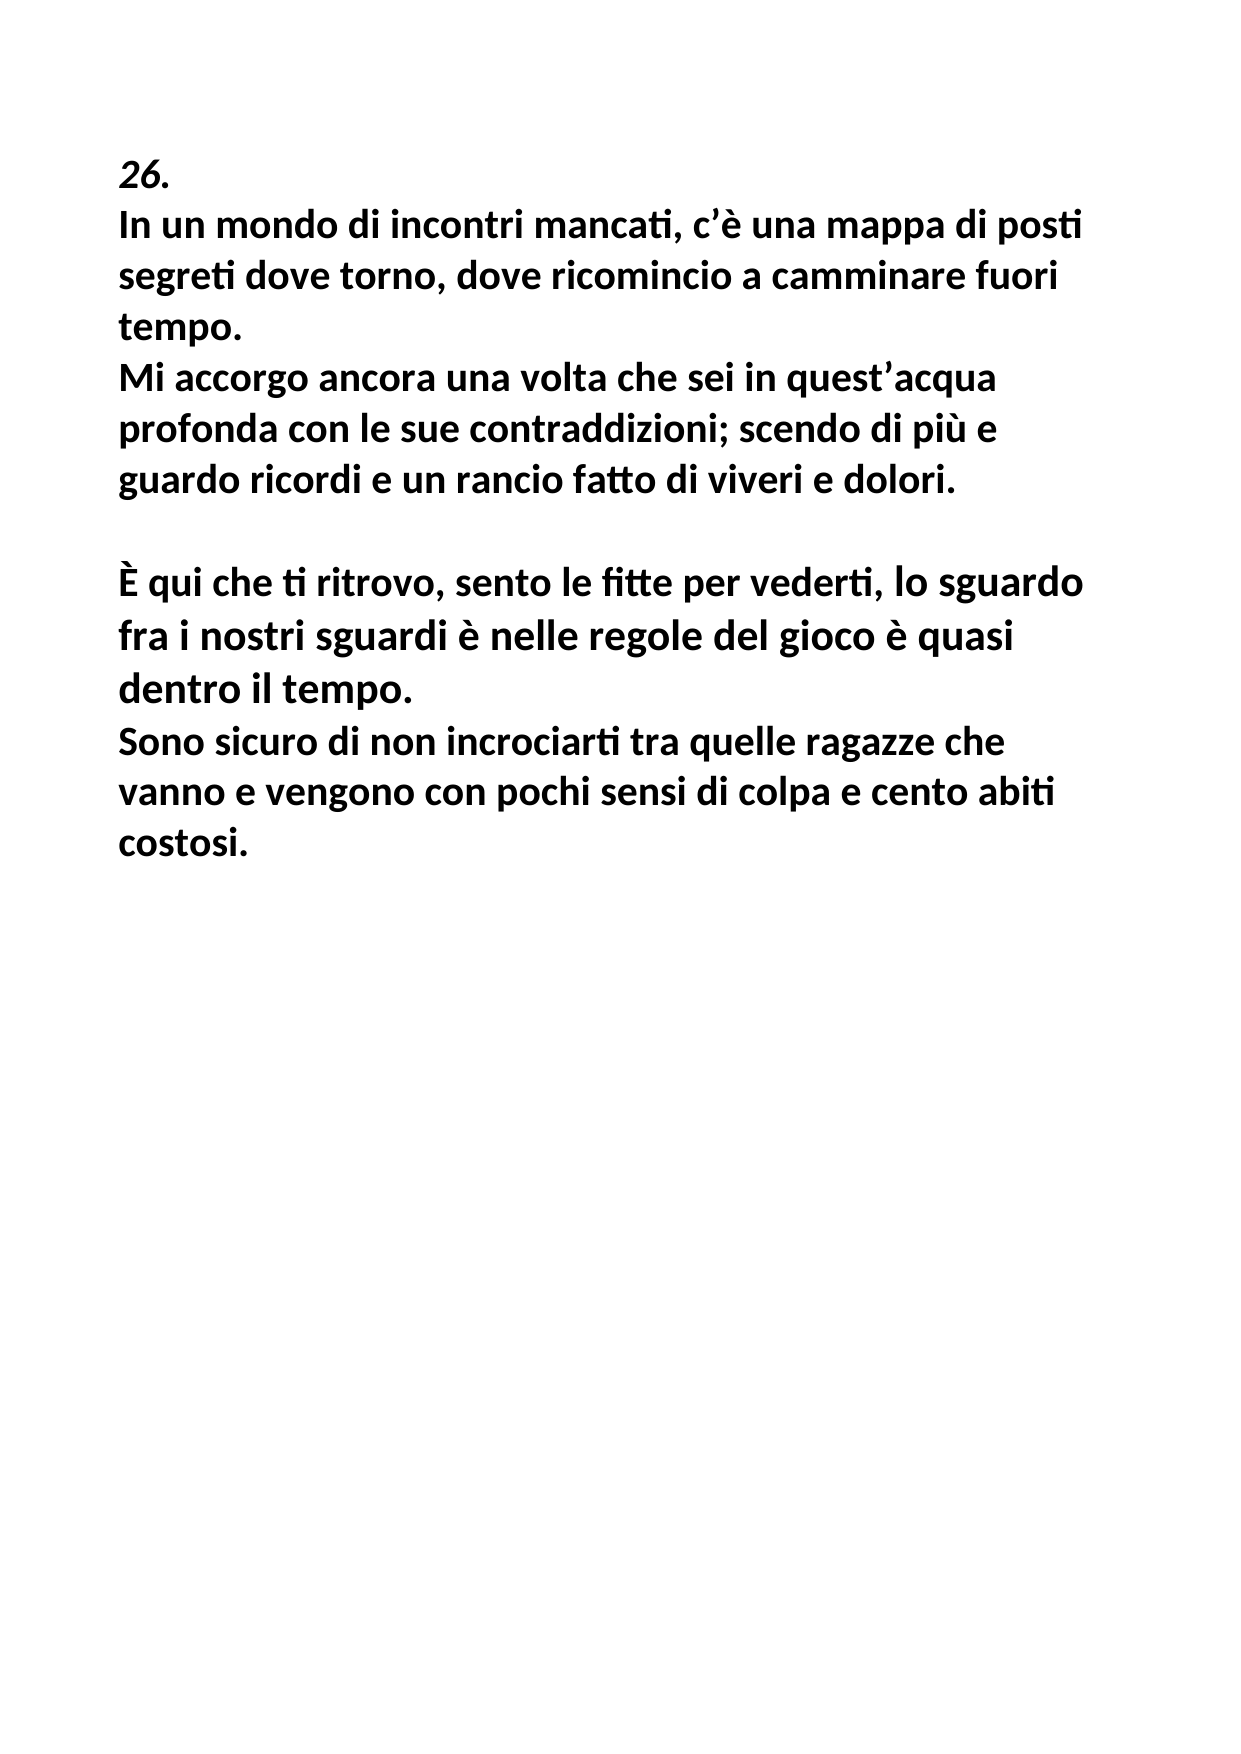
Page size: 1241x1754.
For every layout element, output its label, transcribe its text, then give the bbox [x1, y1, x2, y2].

text È qui che ti ritrovo, sento le fitte per vederti, lo sguardo fra i nostri sguardi è nelle regole del gioco è quasi dentro il tempo. [118, 554, 1122, 714]
text Sono sicuro di non incrociarti tra quelle ragazze che vanno e vengono con pochi sensi di colpa e cento abiti costosi. [118, 714, 1122, 867]
text 26. [118, 148, 1122, 198]
text Mi accorgo ancora una volta che sei in quest’acqua profonda con le sue contraddizioni; scendo di più e guardo ricordi e un rancio fatto di viveri e dolori. [118, 351, 1122, 503]
text In un mondo di incontri mancati, c’è una mappa di posti segreti dove torno, dove ricomincio a camminare fuori tempo. [118, 198, 1122, 351]
